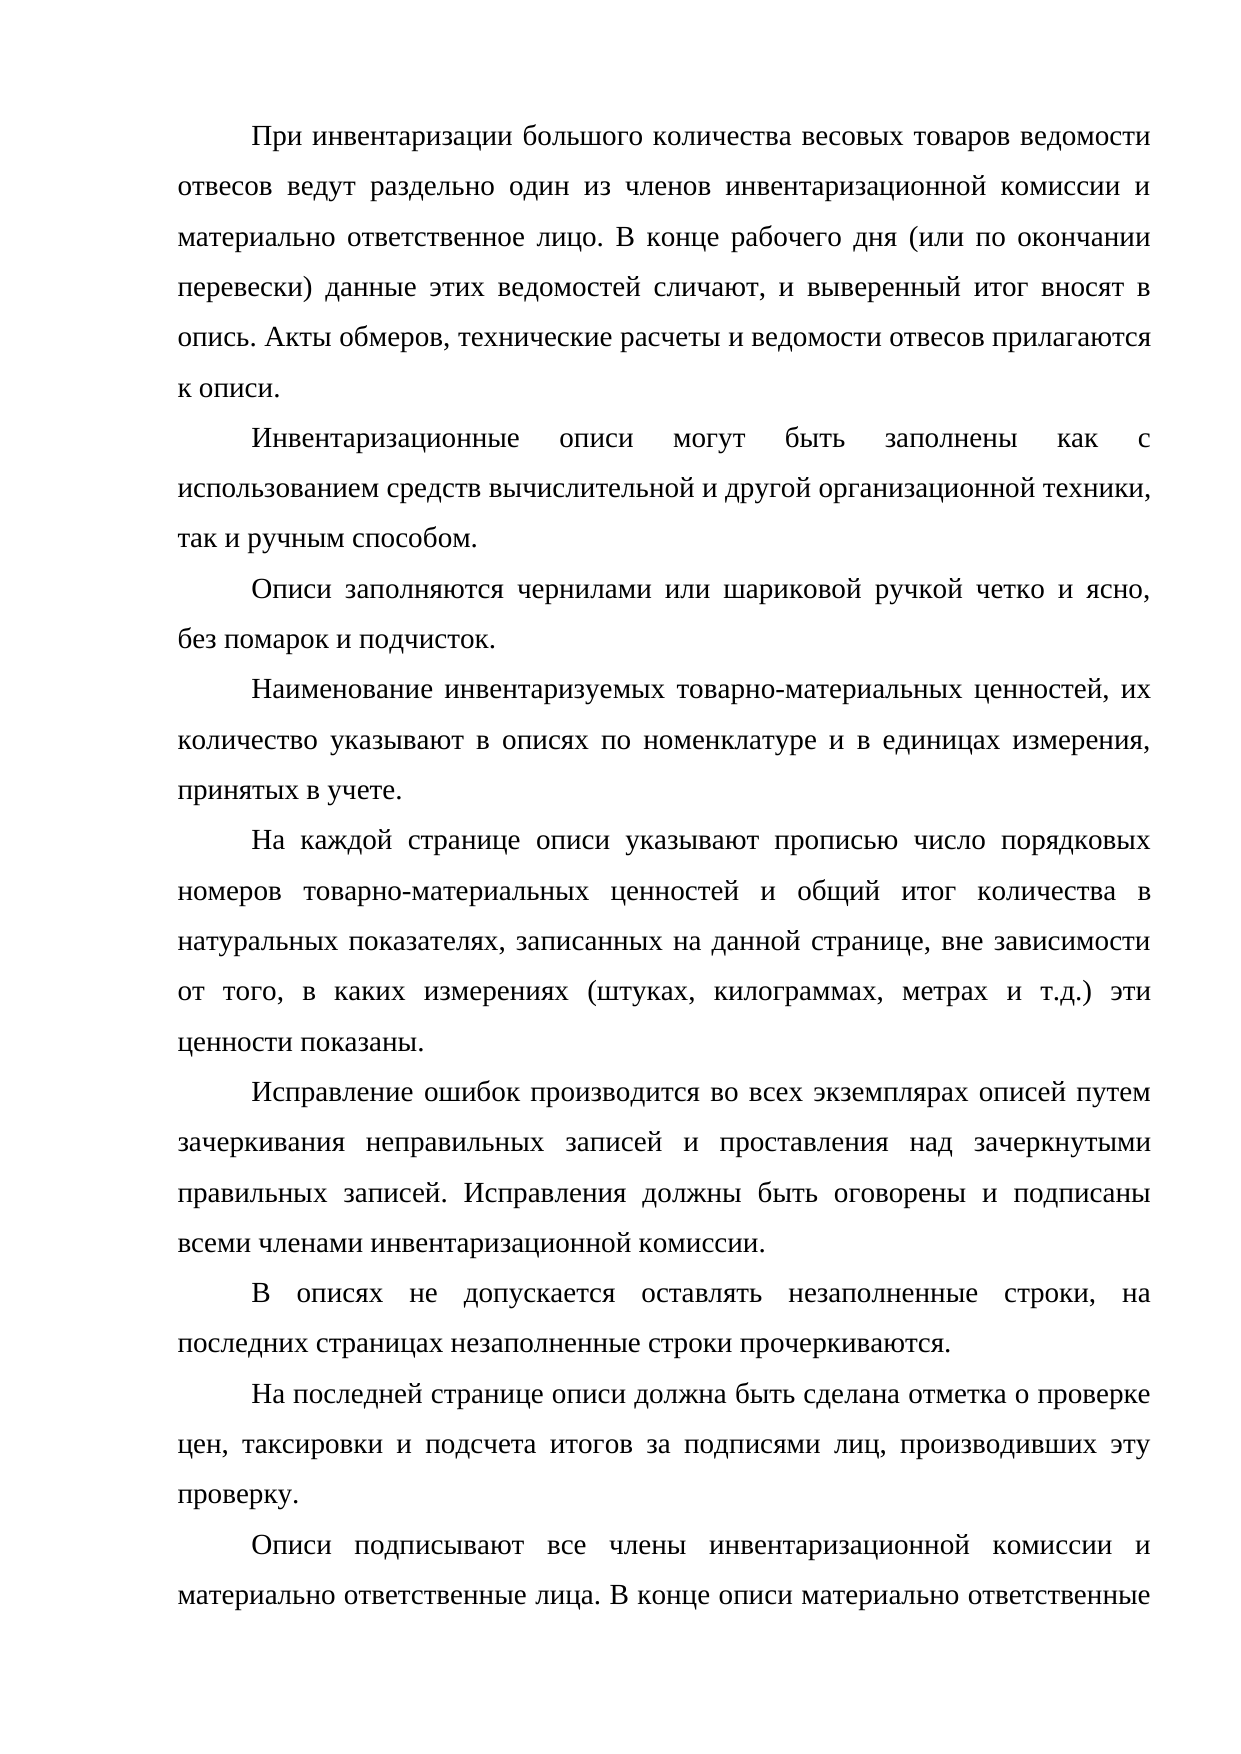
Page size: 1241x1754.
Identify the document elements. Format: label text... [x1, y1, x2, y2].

text На каждой странице описи указывают прописью число порядковых номеров товарно-материальных ценностей и общий итог количества в натуральных показателях, записанных на данной странице, вне зависимости от того, в каких измерениях (штуках, килограммах, метрах и т.д.) эти ценности показаны. [177, 822, 1152, 1057]
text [177, 1527, 1152, 1611]
text При инвентаризации большого количества весовых товаров ведомости отвесов ведут раздельно один из членов инвентаризационной комиссии и материально ответственное лицо. В конце рабочего дня (или по окончании перевески) данные этих ведомостей сличают, и выверенный итог вносят в опись. Акты обмеров, технические расчеты и ведомости отвесов прилагаются к описи. [177, 118, 1152, 403]
text Описи заполняются чернилами или шариковой ручкой четко и ясно, без помарок и подчисток. [177, 571, 1152, 655]
text Исправление ошибок производится во всех экземплярах описей путем зачеркивания неправильных записей и проставления над зачеркнутыми правильных записей. Исправления должны быть оговорены и подписаны всеми членами инвентаризационной комиссии. [177, 1074, 1152, 1258]
text На последней странице описи должна быть сделана отметка о проверке цен, таксировки и подсчета итогов за подписями лиц, производивших эту проверку. [177, 1376, 1152, 1510]
text В описях не допускается оставлять незаполненные строки, на последних страницах незаполненные строки прочеркиваются. [177, 1275, 1152, 1359]
text Наименование инвентаризуемых товарно-материальных ценностей, их количество указывают в описях по номенклатуре и в единицах измерения, принятых в учете. [177, 672, 1152, 806]
text Инвентаризационные описи могут быть заполнены как с использованием средств вычислительной и другой организационной техники, так и ручным способом. [177, 420, 1152, 554]
